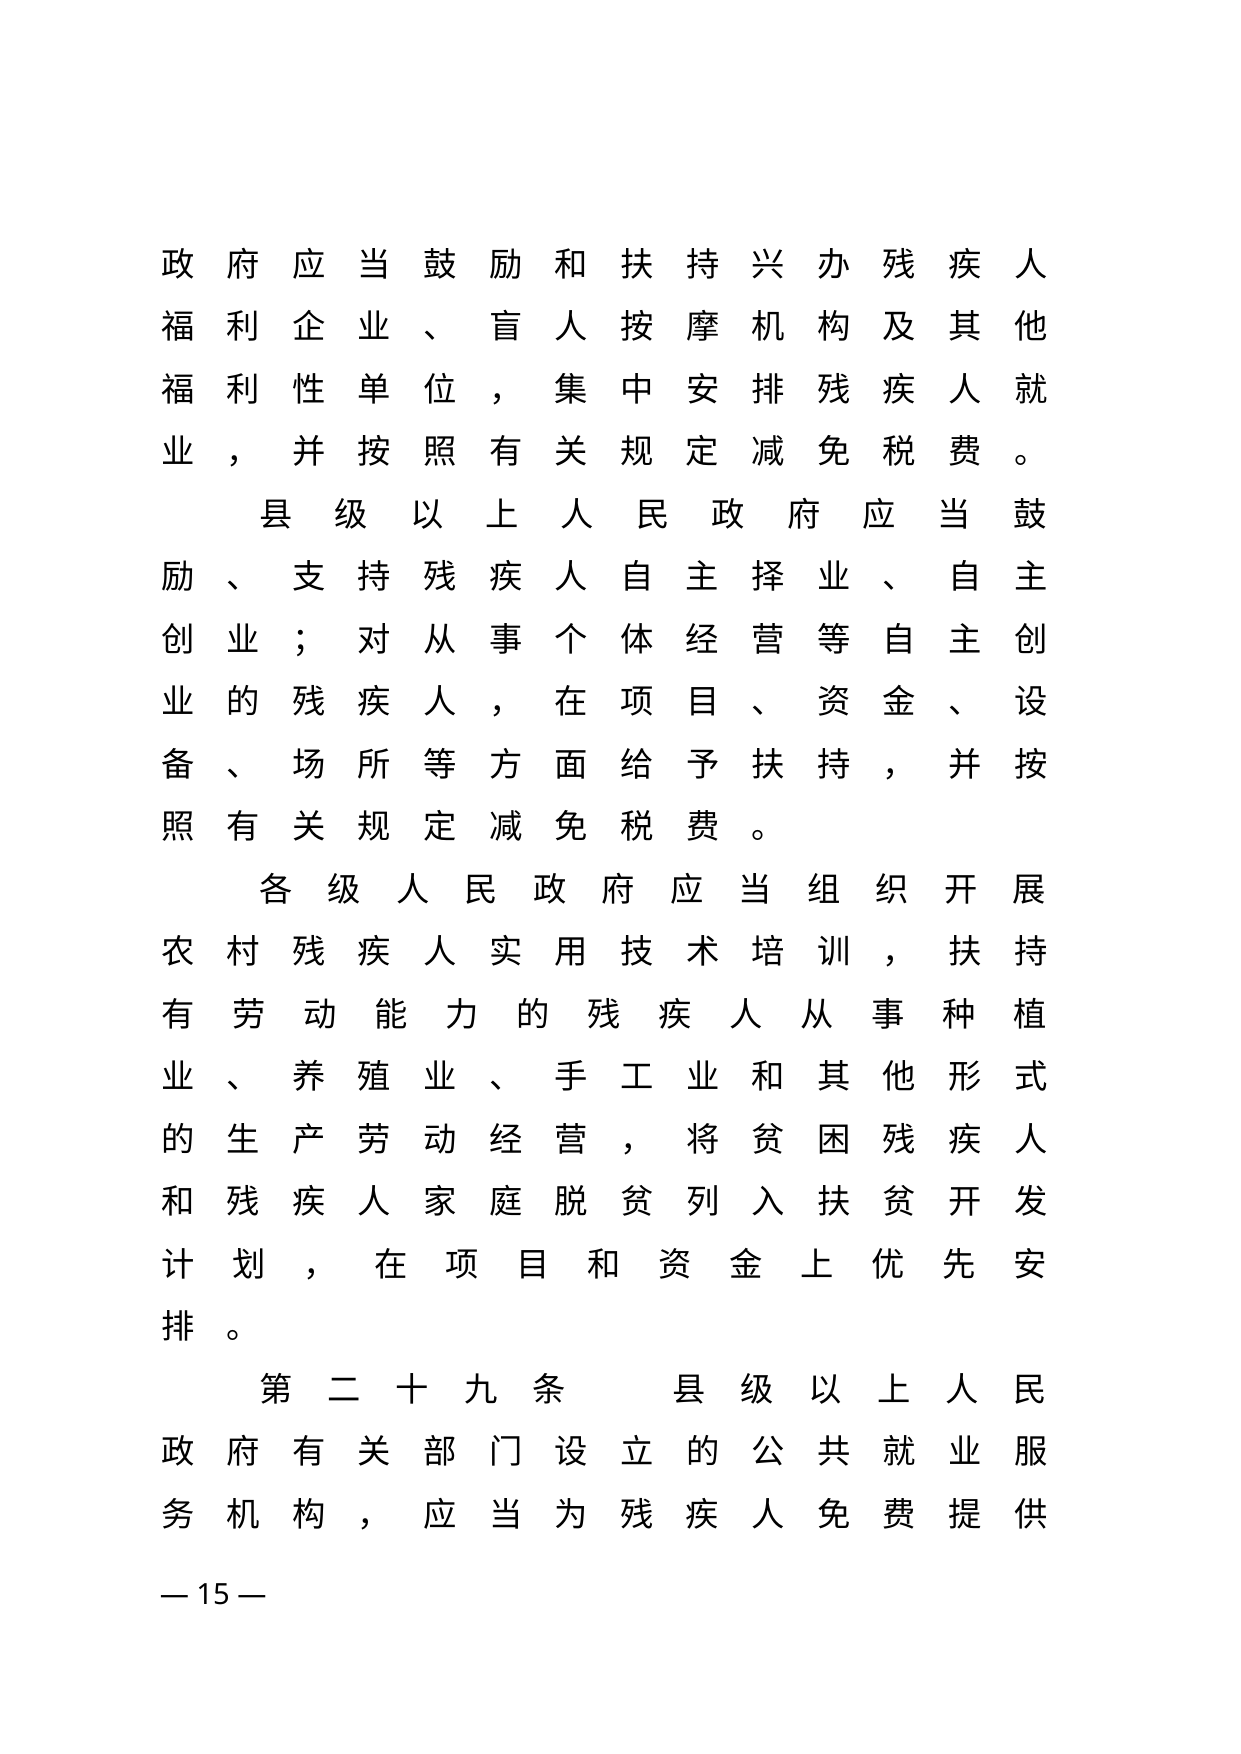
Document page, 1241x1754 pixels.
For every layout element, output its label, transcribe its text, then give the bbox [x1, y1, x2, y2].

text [161, 231, 1079, 481]
text 县级以上人民政府应当鼓励、支持残疾人自主择业、自主创业；对从事个体经营等自主创业的残疾人，在项目、资金、设备、场所等方面给予扶持，并按照有关规定减免税费。 [161, 481, 1079, 856]
text 各级人民政府应当组织开展农村残疾人实用技术培训，扶持有劳动能力的残疾人从事种植业、养殖业、手工业和其他形式的生产劳动经营，将贫困残疾人和残疾人家庭脱贫列入扶贫开发计划，在项目和资金上优先安排。 [161, 856, 1079, 1356]
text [161, 1356, 1079, 1543]
